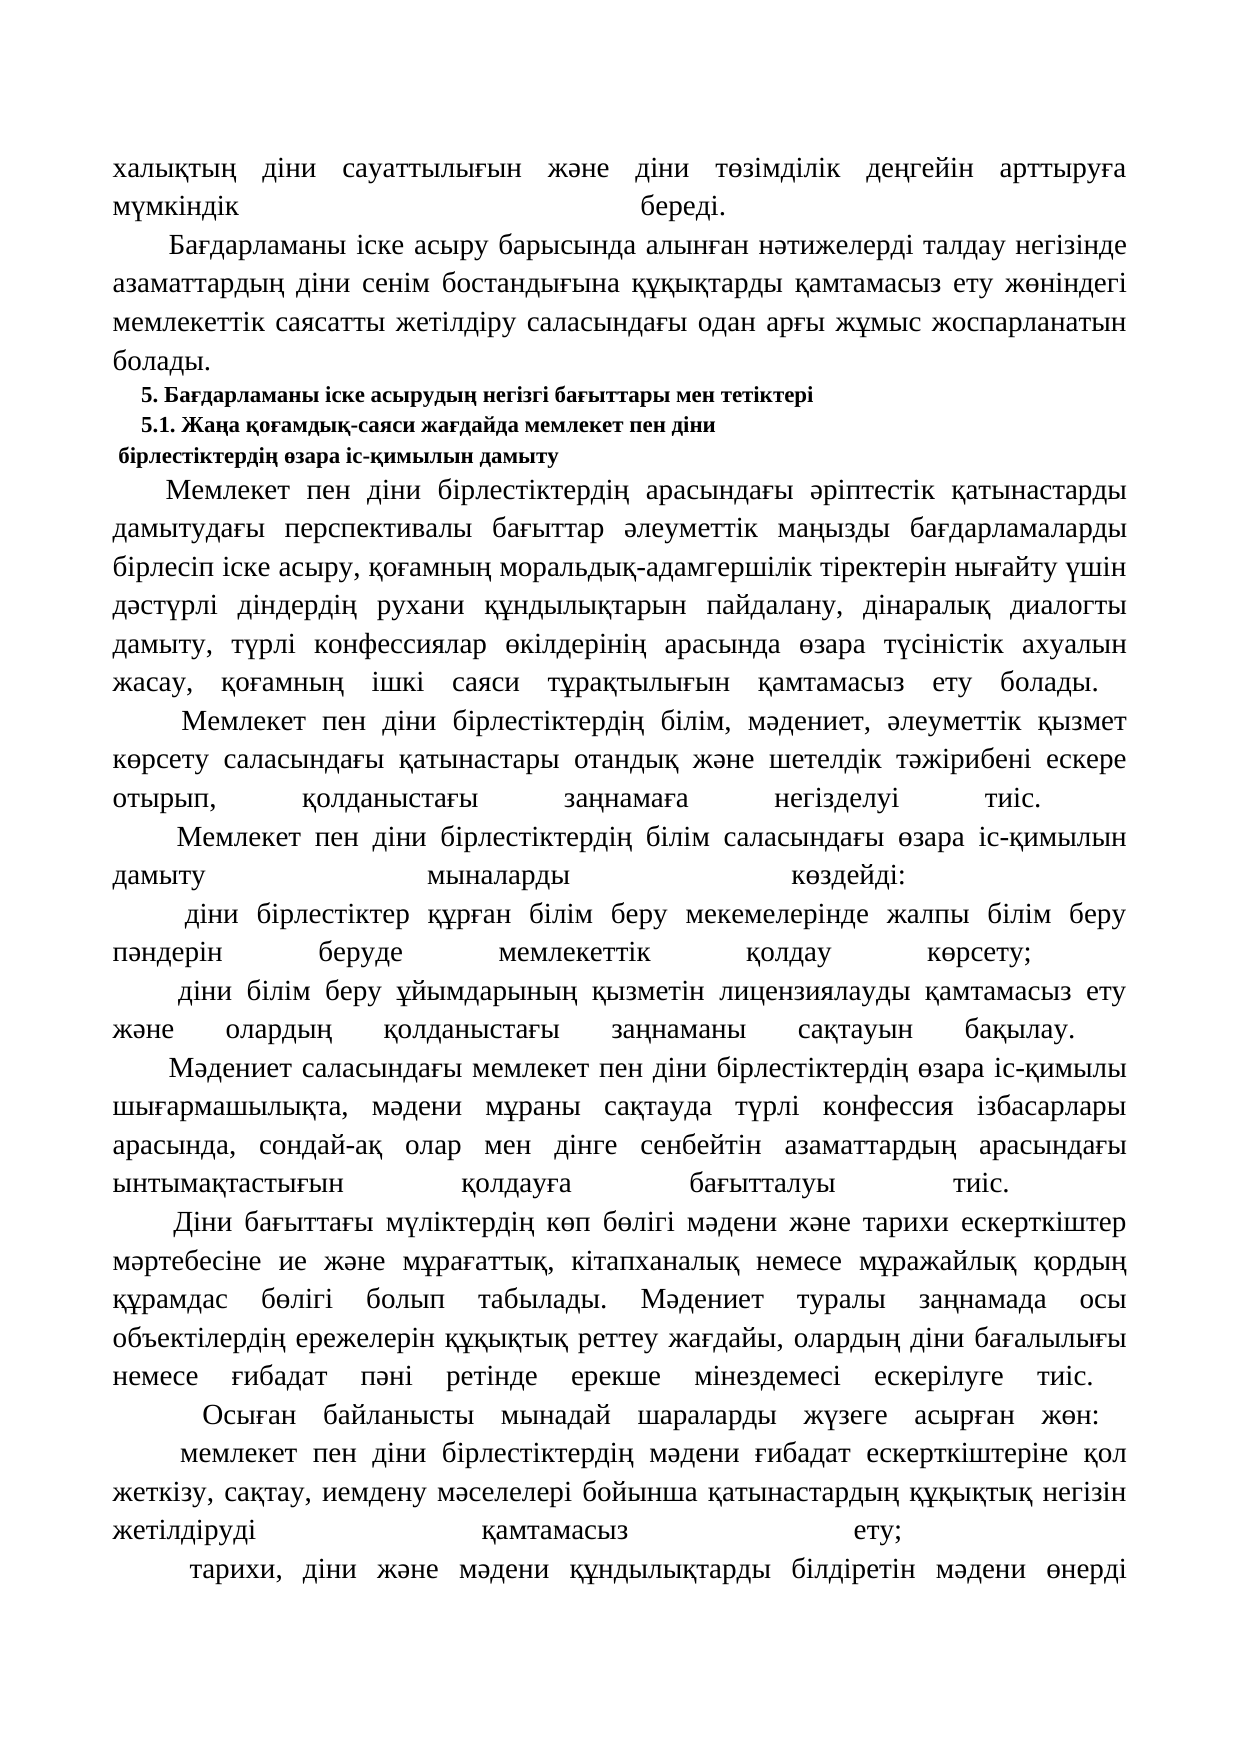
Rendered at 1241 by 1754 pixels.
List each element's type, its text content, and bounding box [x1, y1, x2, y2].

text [112, 150, 1128, 376]
text 5.1. Жаңа қоғамдық-саяси жағдайда мемлекет пен діни бірлестіктердің өзара іс-қимылын дамыту [112, 411, 1128, 468]
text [112, 472, 1128, 1584]
text 5. Бағдарламаны іске асырудың негізгі бағыттары мен тетіктері [112, 381, 1128, 408]
